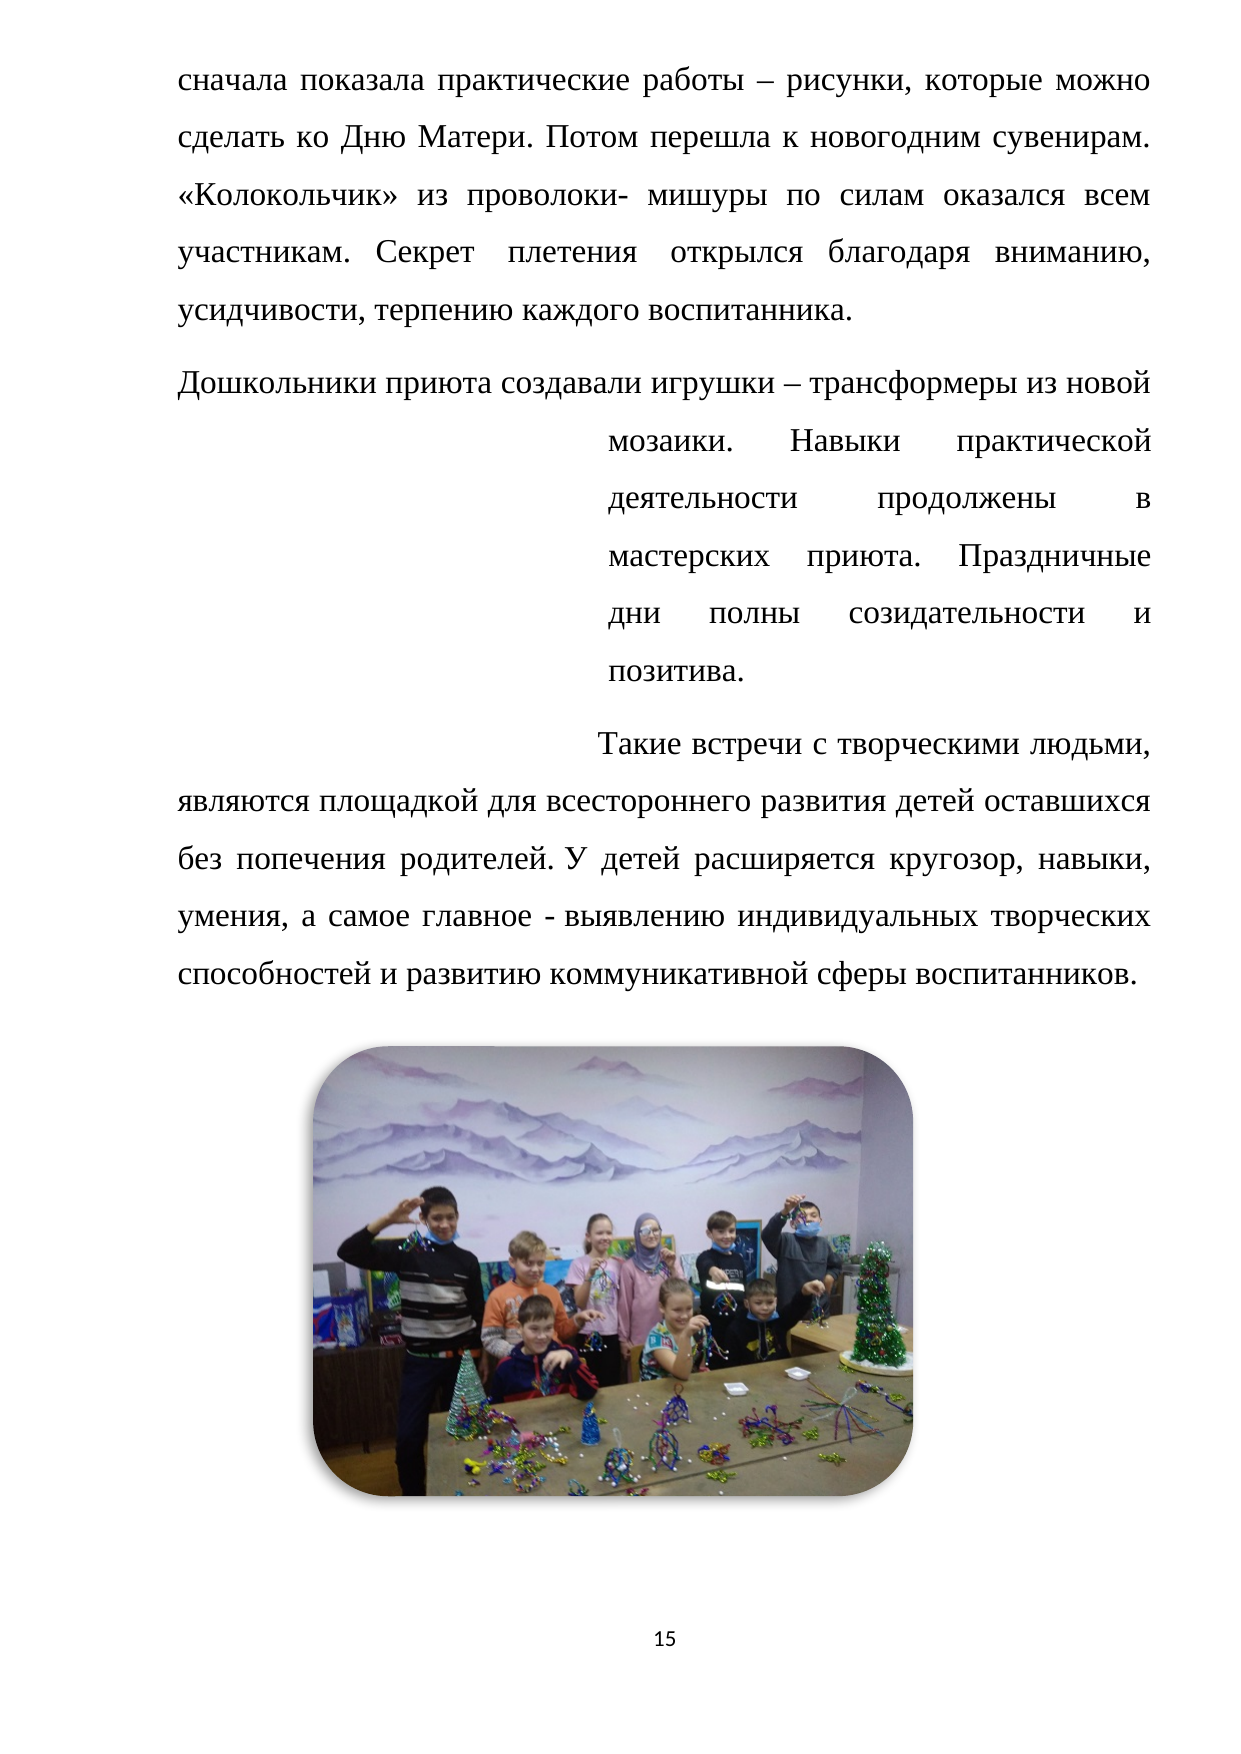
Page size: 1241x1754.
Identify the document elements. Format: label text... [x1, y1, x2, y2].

text Дошкольники приюта создавали игрушки – трансформеры из новой мозаики. Навыки практической деятельности продолжены в мастерских приюта. Праздничные дни полны созидательности и позитива. [177, 362, 1152, 688]
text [177, 59, 1152, 327]
picture [313, 1046, 914, 1497]
text Такие встречи с творческими людьми, являются площадкой для всестороннего развития детей оставшихся без попечения родителей. У детей расширяется кругозор, навыки, умения, а самое главное - выявлению индивидуальных творческих способностей и развитию коммуникативной сферы воспитанников. [177, 723, 1152, 991]
